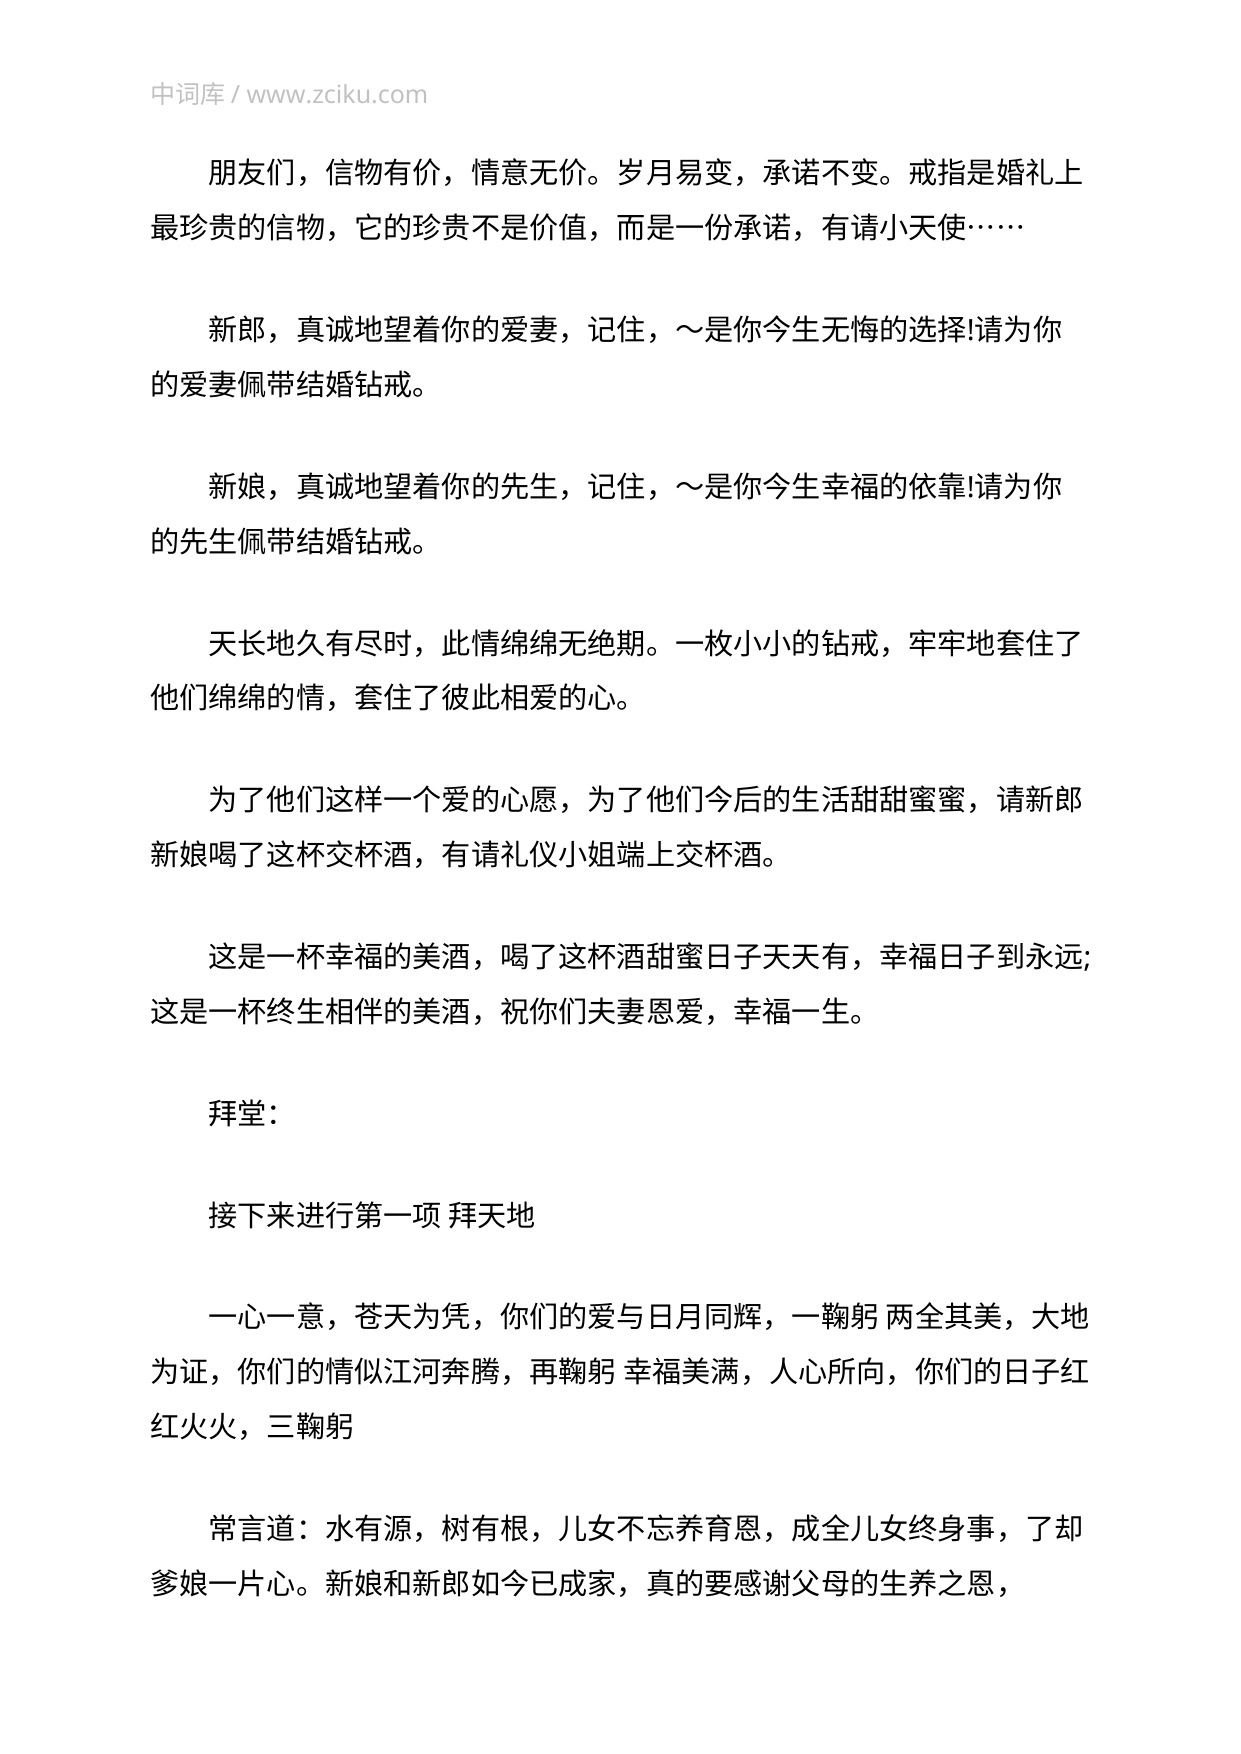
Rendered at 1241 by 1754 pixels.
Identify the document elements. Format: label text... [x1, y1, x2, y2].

text 一心一意，苍天为凭，你们的爱与日月同辉，一鞠躬 两全其美，大地为证，你们的情似江河奔腾，再鞠躬 幸福美满，人心所向，你们的日子红红火火，三鞠躬 [150, 1294, 1090, 1446]
text 这是一杯幸福的美酒，喝了这杯酒甜蜜日子天天有，幸福日子到永远;这是一杯终生相伴的美酒，祝你们夫妻恩爱，幸福一生。 [150, 933, 1090, 1031]
text 新郎，真诚地望着你的爱妻，记住，～是你今生无悔的选择!请为你的爱妻佩带结婚钻戒。 [150, 307, 1090, 404]
text 拜堂： [150, 1090, 1090, 1133]
text 常言道：水有源，树有根，儿女不忘养育恩，成全儿女终身事，了却爹娘一片心。新娘和新郎如今已成家，真的要感谢父母的生养之恩， [150, 1505, 1090, 1603]
text 接下来进行第一项 拜天地 [150, 1192, 1090, 1234]
text 天长地久有尽时，此情绵绵无绝期。一枚小小的钻戒，牢牢地套住了他们绵绵的情，套住了彼此相爱的心。 [150, 620, 1090, 717]
text 为了他们这样一个爱的心愿，为了他们今后的生活甜甜蜜蜜，请新郎新娘喝了这杯交杯酒，有请礼仪小姐端上交杯酒。 [150, 777, 1090, 874]
text 新娘，真诚地望着你的先生，记住，～是你今生幸福的依靠!请为你的先生佩带结婚钻戒。 [150, 463, 1090, 561]
text 朋友们，信物有价，情意无价。岁月易变，承诺不变。戒指是婚礼上最珍贵的信物，它的珍贵不是价值，而是一份承诺，有请小天使…… [150, 150, 1090, 247]
